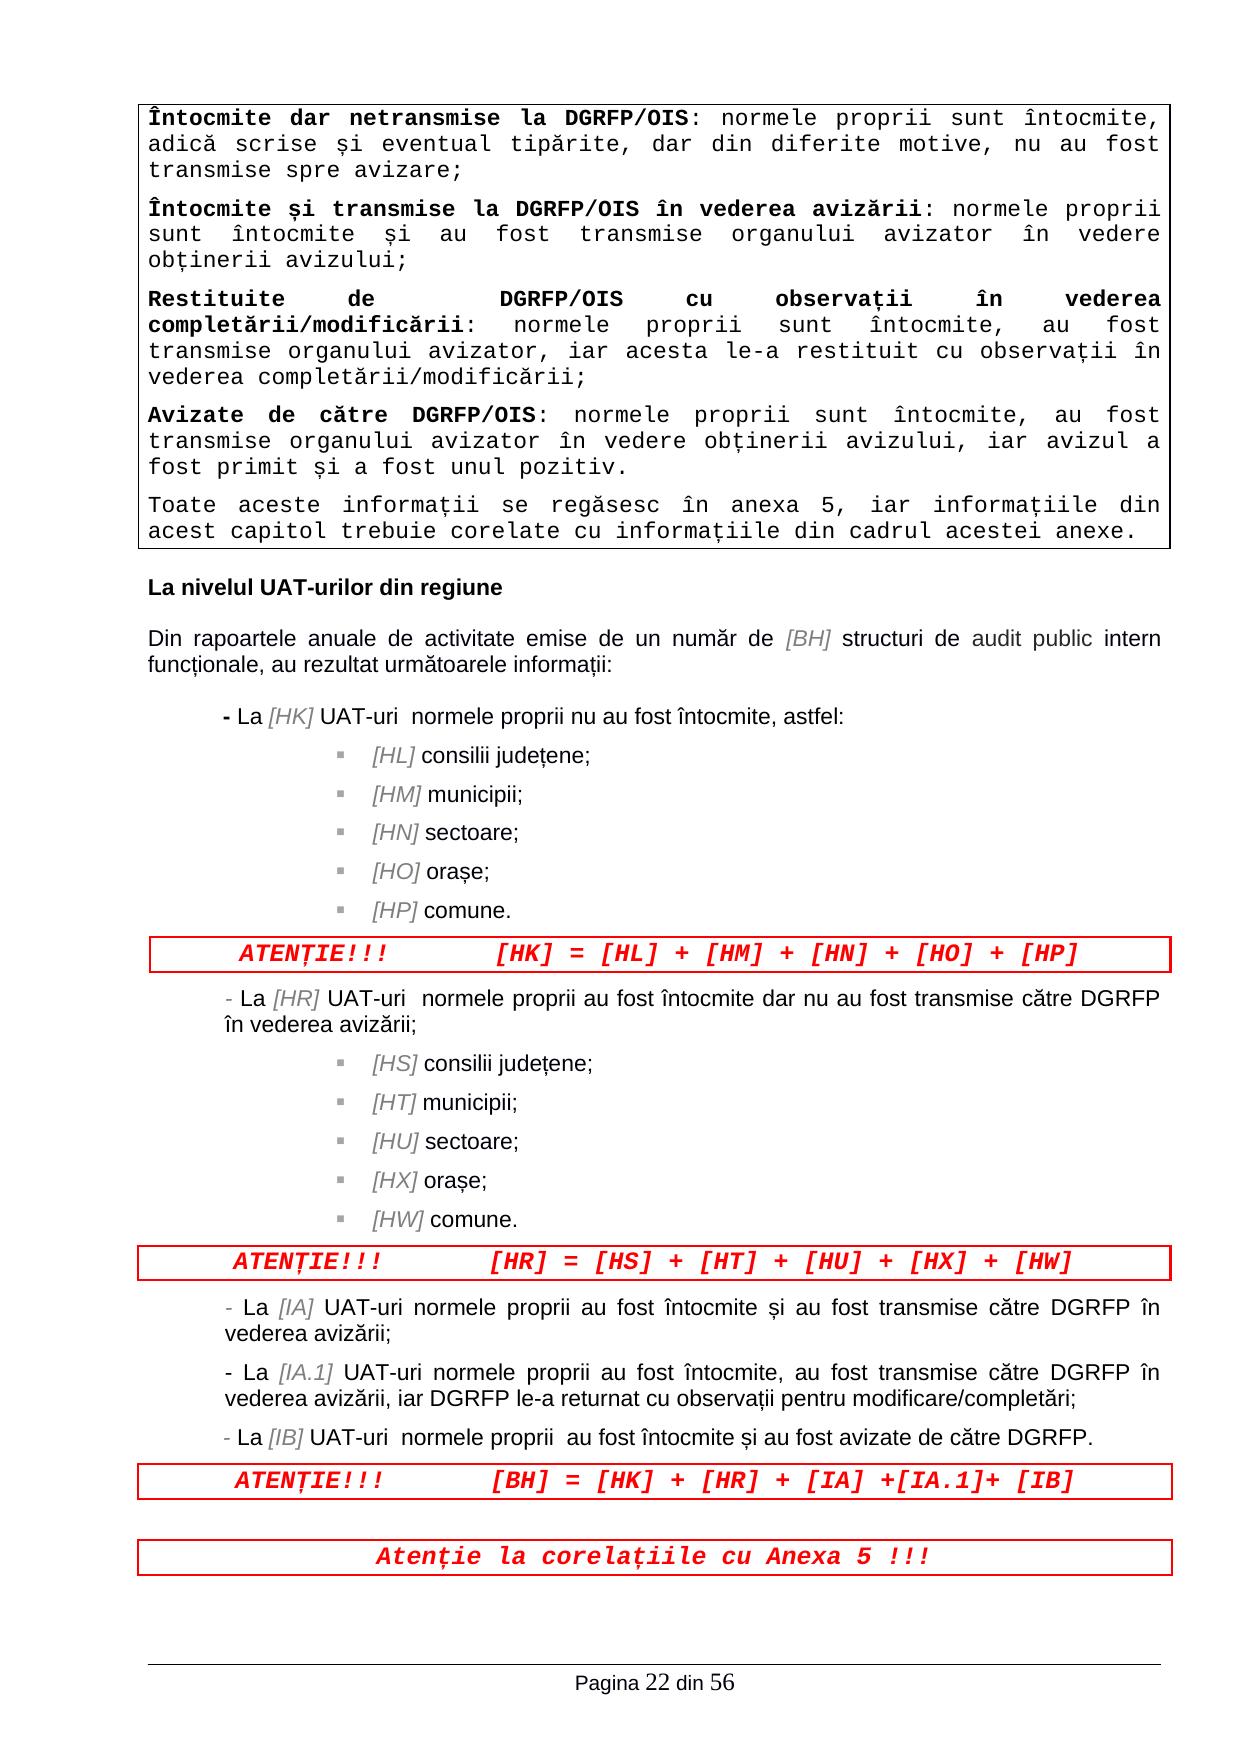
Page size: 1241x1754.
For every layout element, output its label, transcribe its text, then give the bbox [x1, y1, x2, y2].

text - La [IA.1] UAT-uri normele proprii au fost întocmite, au fost transmise către DGRFP în vederea avizării, iar DGRFP le-a returnat cu observații pentru modificare/completări; [224, 1359, 1161, 1412]
list [HO] orașe; [335, 858, 1161, 884]
text - La [HR] UAT-uri normele proprii au fost întocmite dar nu au fost transmise către DGRFP în vederea avizării; [224, 985, 1161, 1038]
list [HU] sectoare; [335, 1128, 1161, 1154]
text Restituite de DGRFP/OIS cu observații în vederea completării/modificării: normele proprii sunt întocmite, au fost transmise organului avizator, iar acesta le-a restituit cu observații în vederea completării/modificării; [139, 284, 1169, 391]
list [HL] consilii județene; [335, 742, 1161, 768]
list [HM] municipii; [335, 781, 1161, 807]
text - La [IA] UAT-uri normele proprii au fost întocmite și au fost transmise către DGRFP în vederea avizării; [224, 1294, 1161, 1346]
list [HW] comune. [335, 1206, 1161, 1232]
list [HP] comune. [335, 897, 1161, 923]
text ATENȚIE!!! [HR] = [HS] + [HT] + [HU] + [HX] + [HW] [139, 1247, 1169, 1279]
list [HS] consilii județene; [335, 1050, 1161, 1077]
text Întocmite dar netransmise la DGRFP/OIS: normele proprii sunt întocmite, adică scrise și eventual tipărite, dar din diferite motive, nu au fost transmise spre avizare; [139, 105, 1169, 184]
text Avizate de către DGRFP/OIS: normele proprii sunt întocmite, au fost transmise organului avizator în vedere obținerii avizului, iar avizul a fost primit și a fost unul pozitiv. [139, 400, 1169, 481]
list [HN] sectoare; [335, 819, 1161, 846]
text Din rapoartele anuale de activitate emise de un număr de [BH] structuri de audit public intern funcționale, au rezultat următoarele informații: [148, 625, 1161, 678]
list [HT] municipii; [335, 1089, 1161, 1116]
text Atenție la corelațiile cu Anexa 5 !!! [139, 1541, 1171, 1574]
text - La [IB] UAT-uri normele proprii au fost întocmite și au fost avizate de către DGRFP. [148, 1424, 1161, 1451]
text ATENȚIE!!! [BH] = [HK] + [HR] + [IA] +[IA.1]+ [IB] [139, 1465, 1171, 1498]
text ATENȚIE!!! [HK] = [HL] + [HM] + [HN] + [HO] + [HP] [151, 938, 1169, 971]
list [HX] orașe; [335, 1167, 1161, 1193]
text Toate aceste informații se regăsesc în anexa 5, iar informațiile din acest capitol trebuie corelate cu informațiile din cadrul acestei anexe. [139, 491, 1169, 548]
text La nivelul UAT-urilor din regiune [148, 574, 1162, 600]
text Întocmite și transmise la DGRFP/OIS în vederea avizării: normele proprii sunt întocmite și au fost transmise organului avizator în vedere obținerii avizului; [139, 194, 1169, 275]
text - La [HK] UAT-uri normele proprii nu au fost întocmite, astfel: [148, 703, 1161, 729]
